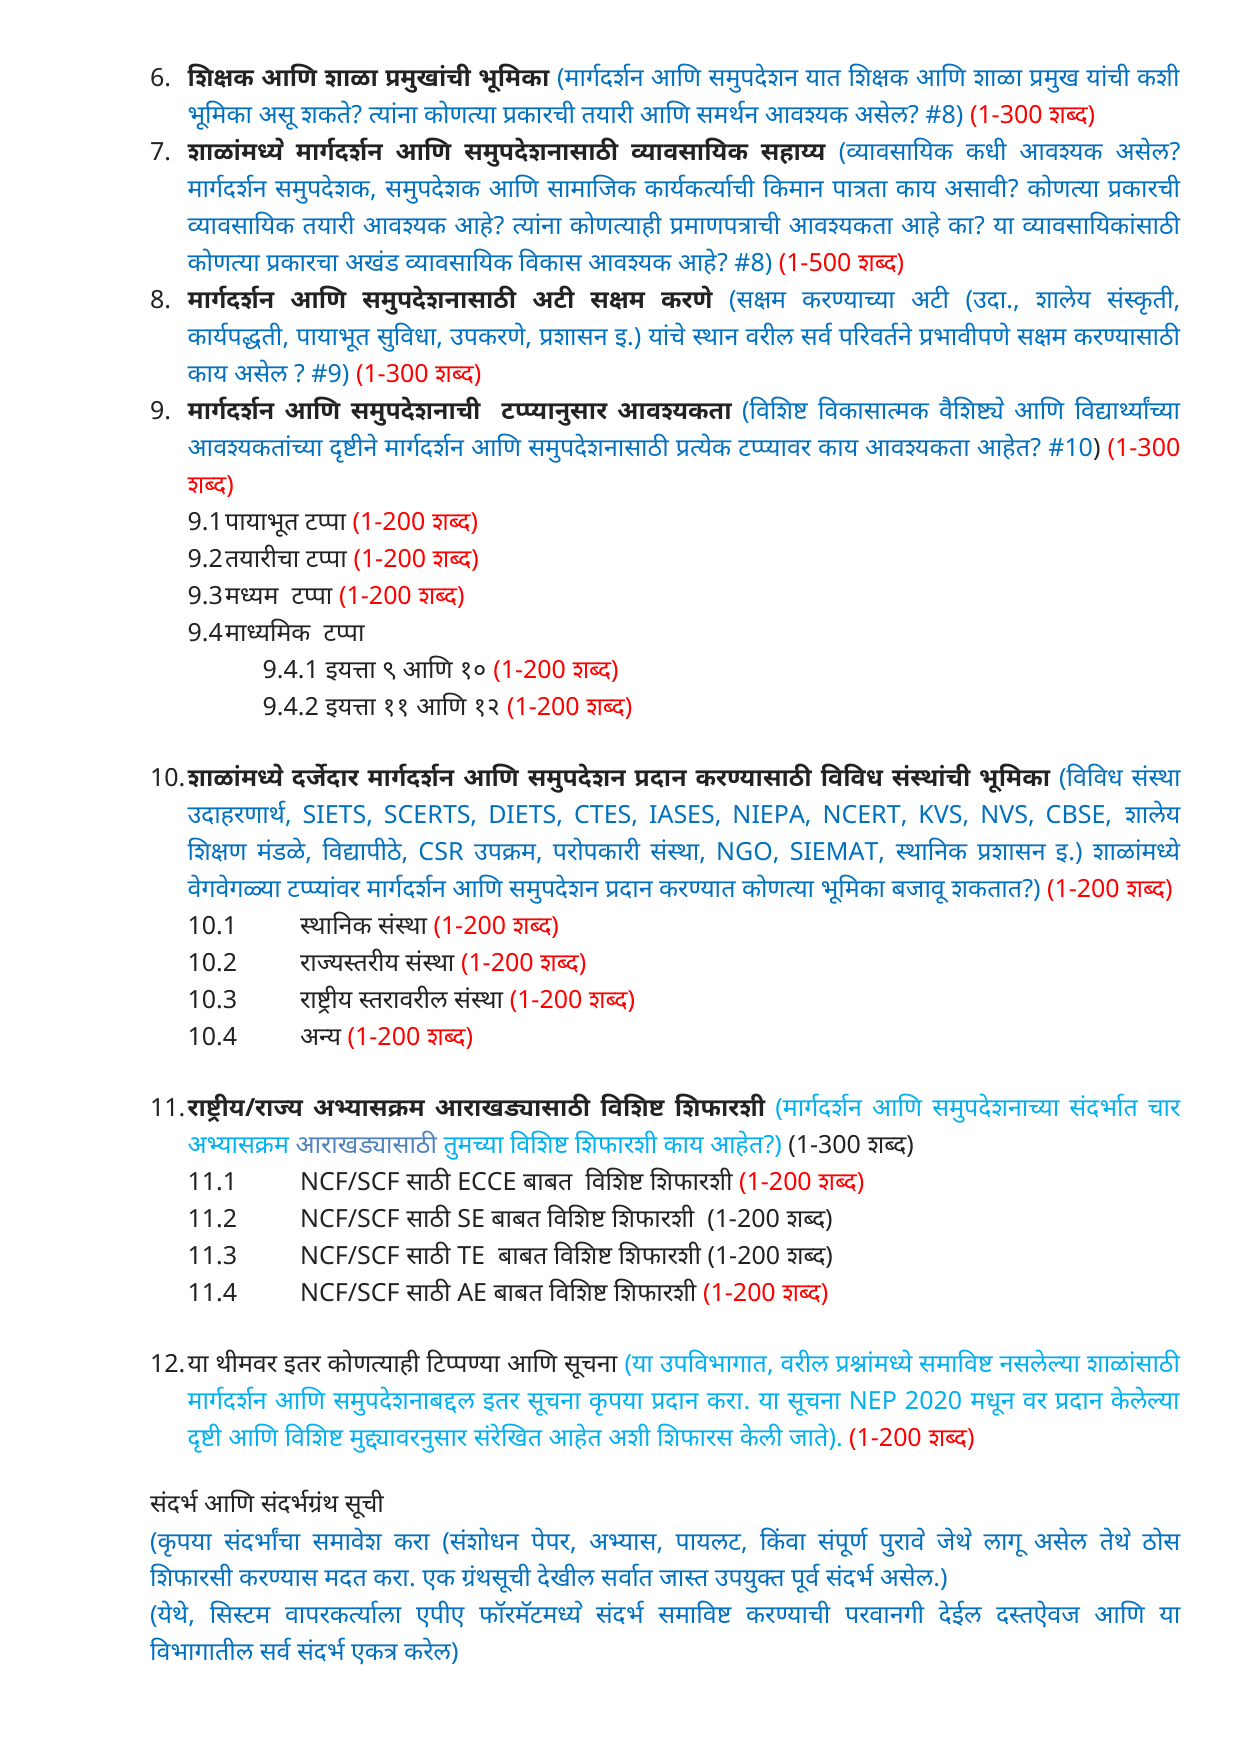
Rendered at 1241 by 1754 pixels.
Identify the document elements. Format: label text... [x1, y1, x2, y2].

list शिक्षक आणि शाळा प्रमुखांची भूमिका (मार्गदर्शन आणि समुपदेशन यात शिक्षक आणि शाळा प्रमुख यांची कशी भूमिका असू शकते? त्यांना कोणत्या प्रकारची तयारी आणि समर्थन आवश्यक असेल? #8) (1-300 शब्द) [150, 60, 1180, 134]
list राष्ट्रीय स्तरावरील संस्था (1-200 शब्द) [187, 982, 1180, 1018]
list राज्यस्तरीय संस्था (1-200 शब्द) [187, 944, 1180, 982]
list NCF/SCF साठी SE बाबत विशिष्ट शिफारशी (1-200 शब्द) [187, 1201, 1180, 1237]
text (कृपया संदर्भांचा समावेश करा (संशोधन पेपर, अभ्यास, पायलट, किंवा संपूर्ण पुरावे जेथे लागू असेल तेथे ठोस शिफारसी करण्यास मदत करा. एक ग्रंथसूची देखील सर्वात जास्त उपयुक्त पूर्व संदर्भ असेल.) [150, 1523, 1180, 1597]
list तयारीचा टप्पा (1-200 शब्द) [187, 541, 1180, 578]
list मार्गदर्शन आणि समुपदेशनासाठी अटी सक्षम करणे (सक्षम करण्याच्या अटी (उदा., शालेय संस्कृती, कार्यपद्धती, पायाभूत सुविधा, उपकरणे, प्रशासन इ.) यांचे स्थान वरील सर्व परिवर्तने प्रभावीपणे सक्षम करण्यासाठी काय असेल ? #9) (1-300 शब्द) [150, 282, 1180, 393]
list पायाभूत टप्पा (1-200 शब्द) [187, 504, 1180, 541]
list अन्य (1-200 शब्द) [187, 1018, 1180, 1056]
list शाळांमध्ये दर्जेदार मार्गदर्शन आणि समुपदेशन प्रदान करण्यासाठी विविध संस्थांची भूमिका (विविध संस्था उदाहरणार्थ, SIETS, SCERTS, DIETS, CTES, IASES, NIEPA, NCERT, KVS, NVS, CBSE, शालेय शिक्षण मंडळे, विद्यापीठे, CSR उपक्रम, परोपकारी संस्था, NGO, SIEMAT, स्थानिक प्रशासन इ.) शाळांमध्ये वेगवेगळ्या टप्प्यांवर मार्गदर्शन आणि समुपदेशन प्रदान करण्यात कोणत्या भूमिका बजावू शकतात?) (1-200 शब्द) [150, 760, 1180, 908]
text 9.4.2 इयत्ता ११ आणि १२ (1-200 शब्द) [262, 689, 1180, 726]
list माध्यमिक टप्पा [187, 615, 1180, 652]
list मध्यम टप्पा (1-200 शब्द) [187, 578, 1180, 615]
list NCF/SCF साठी ECCE बाबत विशिष्ट शिफारशी (1-200 शब्द) [187, 1163, 1180, 1201]
list या थीमवर इतर कोणत्याही टिप्पण्या आणि सूचना (या उपविभागात, वरील प्रश्नांमध्ये समाविष्ट नसलेल्या शाळांसाठी मार्गदर्शन आणि समुपदेशनाबद्दल इतर सूचना कृपया प्रदान करा. या सूचना NEP 2020 मधून वर प्रदान केलेल्या दृष्टी आणि विशिष्ट मुद्द्यावरनुसार संरेखित आहेत अशी शिफारस केली जाते). (1-200 शब्द) [150, 1346, 1180, 1456]
text (येथे, सिस्टम वापरकर्त्याला एपीए फॉरमॅटमध्ये संदर्भ समाविष्ट करण्याची परवानगी देईल दस्तऐवज आणि या विभागातील सर्व संदर्भ एकत्र करेल) [150, 1597, 1180, 1671]
list राष्ट्रीय/राज्य अभ्यासक्रम आराखड्यासाठी विशिष्ट शिफारशी (मार्गदर्शन आणि समुपदेशनाच्या संदर्भात चार अभ्यासक्रम आराखड्यासाठी तुमच्या विशिष्ट शिफारशी काय आहेत?) (1-300 शब्द) [150, 1089, 1180, 1163]
list NCF/SCF साठी TE बाबत विशिष्ट शिफारशी (1-200 शब्द) [187, 1237, 1180, 1274]
list शाळांमध्ये मार्गदर्शन आणि समुपदेशनासाठी व्यावसायिक सहाय्य (व्यावसायिक कधी आवश्यक असेल? मार्गदर्शन समुपदेशक, समुपदेशक आणि सामाजिक कार्यकर्त्याची किमान पात्रता काय असावी? कोणत्या प्रकारची व्यावसायिक तयारी आवश्यक आहे? त्यांना कोणत्याही प्रमाणपत्राची आवश्यकता आहे का? या व्यावसायिकांसाठी कोणत्या प्रकारचा अखंड व्यावसायिक विकास आवश्यक आहे? #8) (1-500 शब्द) [150, 134, 1180, 282]
text 9.4.1 इयत्ता ९ आणि १० (1-200 शब्द) [262, 652, 1180, 689]
list स्थानिक संस्था (1-200 शब्द) [187, 908, 1180, 944]
list NCF/SCF साठी AE बाबत विशिष्ट शिफारशी (1-200 शब्द) [187, 1274, 1180, 1311]
text संदर्भ आणि संदर्भग्रंथ सूची [150, 1491, 1180, 1523]
list मार्गदर्शन आणि समुपदेशनाची टप्प्यानुसार आवश्यकता (विशिष्ट विकासात्मक वैशिष्ट्ये आणि विद्यार्थ्यांच्या आवश्यकतांच्या दृष्टीने मार्गदर्शन आणि समुपदेशनासाठी प्रत्येक टप्प्यावर काय आवश्यकता आहेत? #10) (1-300 शब्द) [150, 393, 1180, 504]
